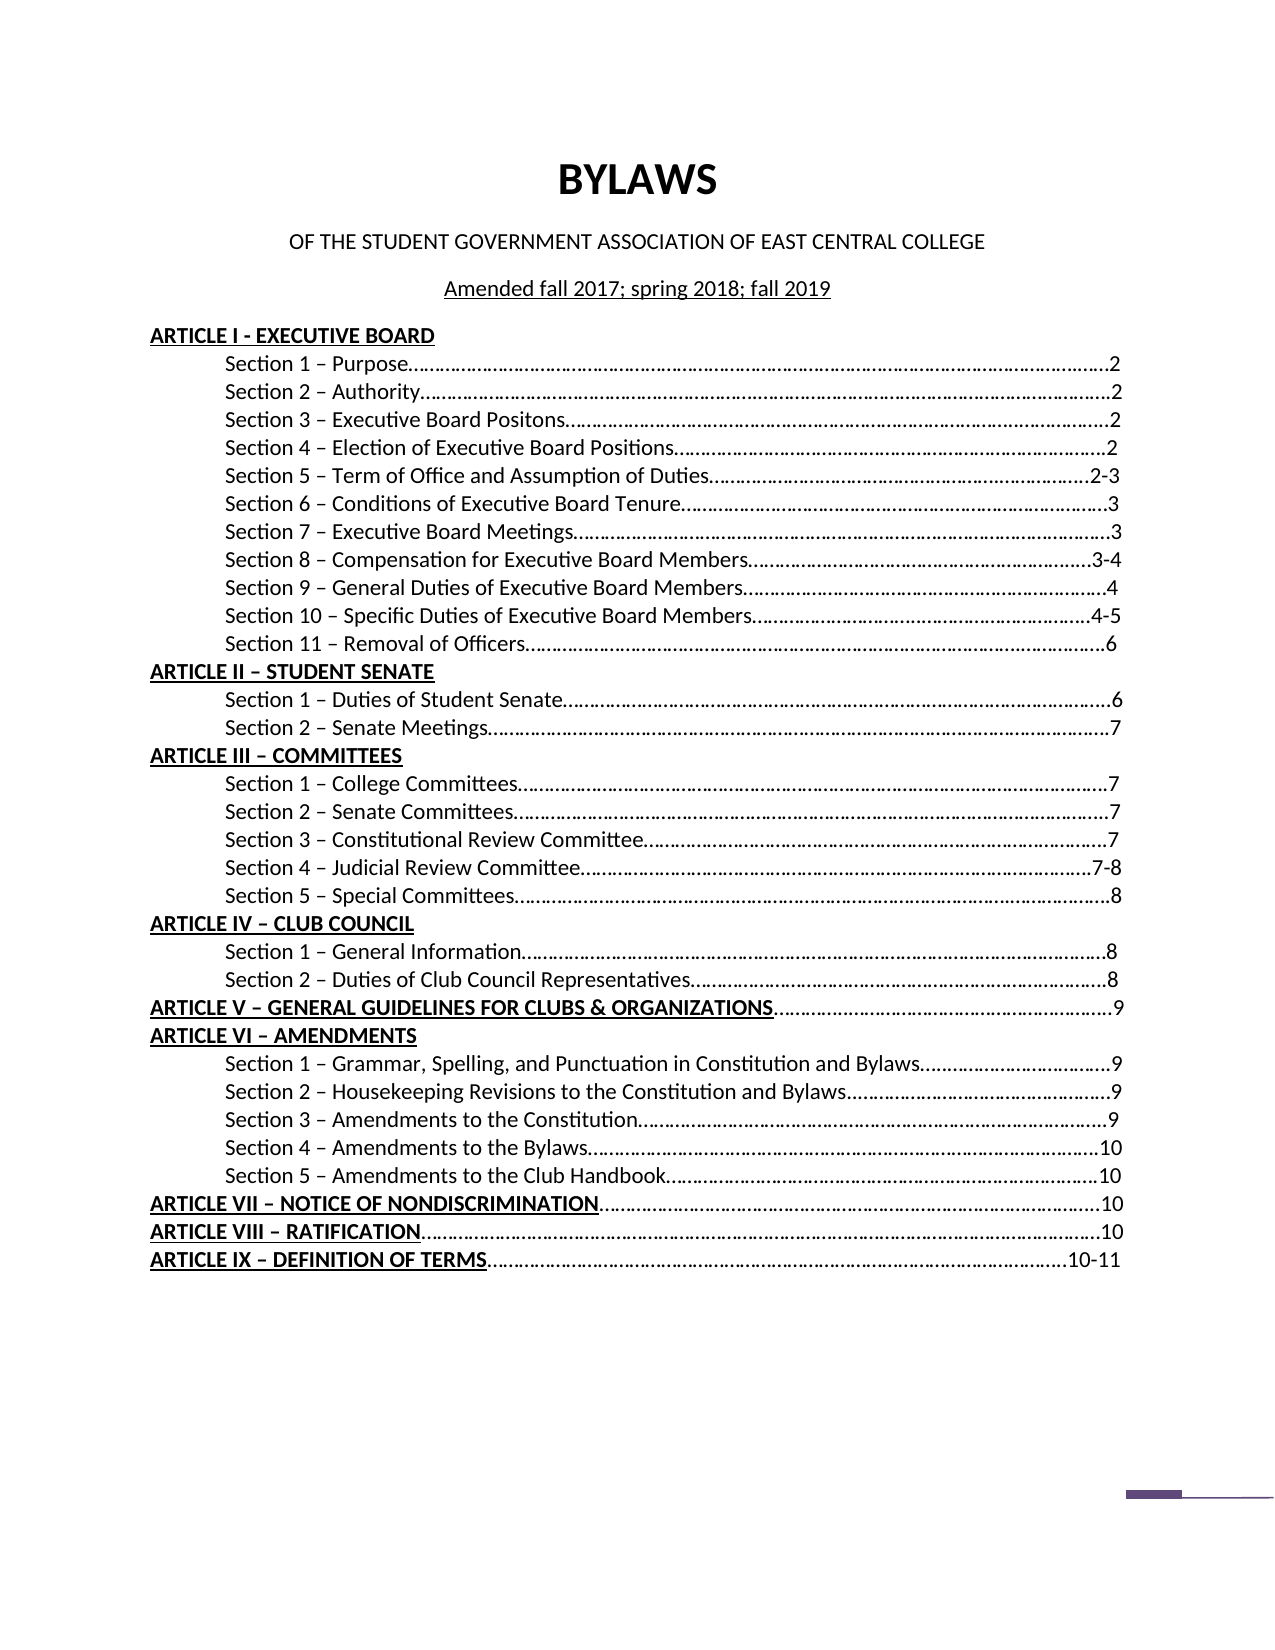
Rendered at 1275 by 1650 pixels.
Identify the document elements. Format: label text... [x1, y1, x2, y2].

text Section 1 – Purpose……………………………………………………………………………………………………………….……2 Section 2 – Authority……………………………………………………….………………………………………………………….2 Section 3 – Executive Board Positons…………………………………………………………………………..……………..2 Section 4 – Election of Executive Board Positions……………………………………………………………………….2 Section 5 – Term of Office and Assumption of Duties……………………………………………….……………..2-3 Section 6 – Conditions of Executive Board Tenure………………………………………………………………………3 Section 7 – Executive Board Meetings…………………………………………………………………………………………3 Section 8 – Compensation for Executive Board Members……………………………………………………..…3-4 Section 9 – General Duties of Executive Board Members……………………………………………………………4 Section 10 – Specific Duties of Executive Board Members…………………………..…………………………..4-5 Section 11 – Removal of Officers………………………………………………………………………………….…………….6 [150, 349, 1125, 657]
text ARTICLE VII – NOTICE OF NONDISCRIMINATION…………………………………………………………………………………..10 [150, 1189, 1125, 1217]
text Amended fall 2017; spring 2018; fall 2019 [150, 274, 1125, 302]
text ARTICLE VI – AMENDMENTS [150, 1021, 1125, 1049]
text OF THE STUDENT GOVERNMENT ASSOCIATION OF EAST CENTRAL COLLEGE [150, 227, 1125, 255]
text Section 1 – General Information…………………………………………………………………………………………………8 Section 2 – Duties of Club Council Representatives…………………………………………………………………….8 ARTICLE V – GENERAL GUIDELINES FOR CLUBS & ORGANIZATIONS…………..…………………………………………..9 [150, 937, 1125, 1021]
text ARTICLE VIII – RATIFICATION…………………………………………………………………………………………………………………10 [150, 1217, 1125, 1245]
text ARTICLE II – STUDENT SENATE [150, 657, 1125, 685]
text Section 1 – Duties of Student Senate…………………………………………………………………………………………..6 Section 2 – Senate Meetings……………………………………………………………………………………………………….7 [150, 685, 1125, 741]
text BYLAWS [150, 150, 1125, 206]
text ARTICLE III – COMMITTEES Section 1 – College Committees………………………………………………………………………………………………….7 Section 2 – Senate Committees…………………………………………………………………………………………………..7 Section 3 – Constitutional Review Committee…………………………………………………………………………….7 Section 4 – Judicial Review Committee…………………………………………………………………………………….7-8 [150, 741, 1125, 881]
text Section 5 – Special Committees………………………………………………………………………………….……………….8 ARTICLE IV – CLUB COUNCIL [150, 881, 1125, 937]
text ARTICLE IX – DEFINITION OF TERMS………………………………………………………………………………………………..10-11 [150, 1245, 1125, 1273]
text ARTICLE I - EXECUTIVE BOARD [150, 321, 1125, 349]
text Section 1 – Grammar, Spelling, and Punctuation in Constitution and Bylaws…..………………………….9 Section 2 – Housekeeping Revisions to the Constitution and Bylaws..…………………………………………9 Section 3 – Amendments to the Constitution……………………………………………………………………………..9 Section 4 – Amendments to the Bylaws…………………………………………………………………………………….10 Section 5 – Amendments to the Club Handbook……………………………………………………………………….10 [150, 1049, 1125, 1189]
